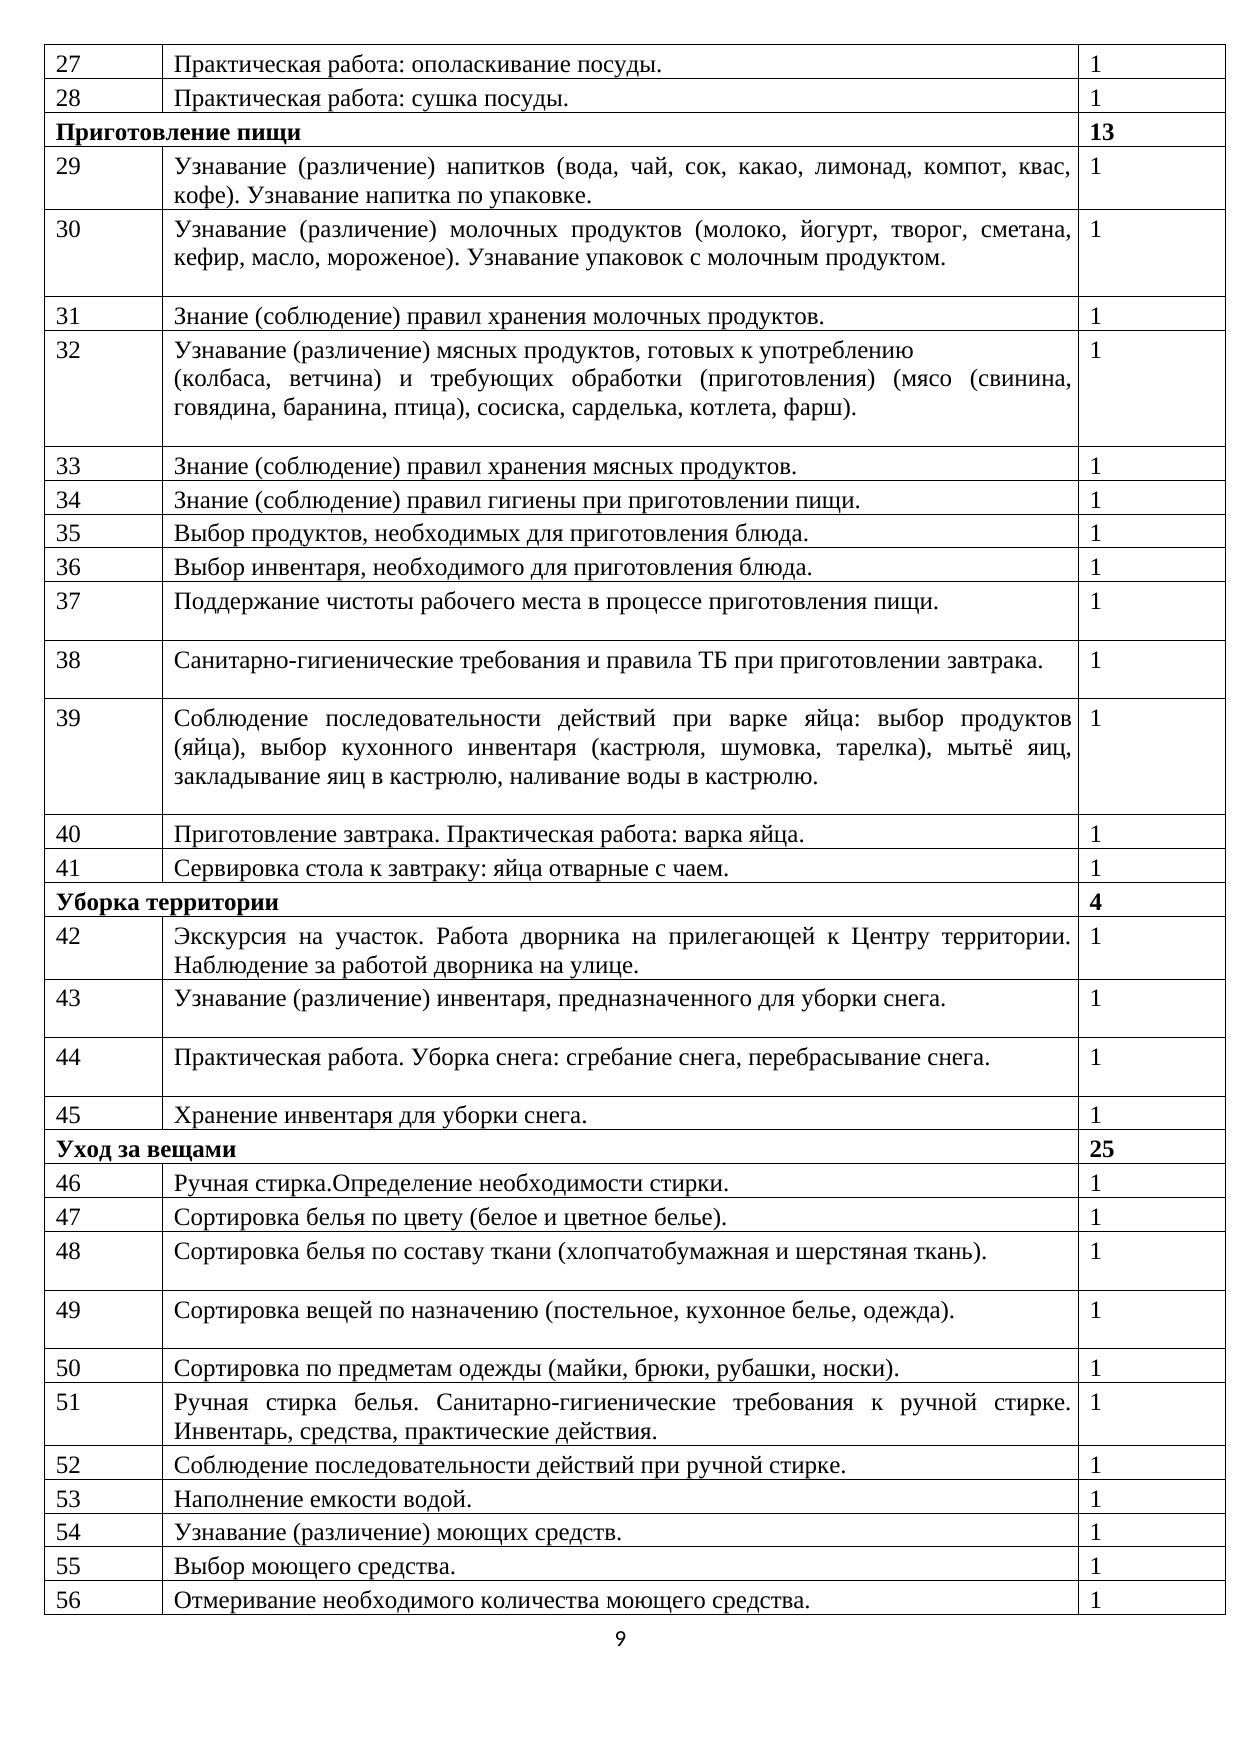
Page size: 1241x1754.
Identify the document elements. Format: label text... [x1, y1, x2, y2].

table_cell 44 [45, 1038, 162, 1096]
table_cell 50 [45, 1349, 162, 1382]
table_cell 1 [1079, 1446, 1225, 1478]
table_cell 1 [1079, 548, 1225, 581]
table_cell 1 [1079, 45, 1225, 78]
table_cell Практическая работа: сушка посуды. [163, 79, 1078, 112]
table_cell Ручная стирка.Определение необходимости стирки. [163, 1164, 1078, 1197]
table_cell 52 [45, 1446, 162, 1478]
table_cell 1 [1079, 481, 1225, 513]
table_cell 1 [1079, 917, 1225, 978]
table_cell 43 [45, 980, 162, 1037]
table_cell 25 [1079, 1130, 1225, 1163]
table_cell 1 [1079, 79, 1225, 112]
table_cell 1 [1079, 1232, 1225, 1290]
table_cell Знание (соблюдение) правил гигиены при приготовлении пищи. [163, 481, 1078, 513]
table_cell Хранение инвентаря для уборки снега. [163, 1097, 1078, 1129]
table_cell Сортировка белья по цвету (белое и цветное белье). [163, 1198, 1078, 1231]
table_cell Узнавание (различение) моющих средств. [163, 1514, 1078, 1546]
table_cell 42 [45, 917, 162, 978]
table_cell Приготовление завтрака. Практическая работа: варка яйца. [163, 815, 1078, 848]
table_cell 1 [1079, 1349, 1225, 1382]
table_cell 13 [1079, 113, 1225, 146]
table_cell Выбор моющего средства. [163, 1547, 1078, 1580]
table_cell Сервировка стола к завтраку: яйца отварные с чаем. [163, 849, 1078, 882]
table_cell 40 [45, 815, 162, 848]
table_cell Приготовление пищи [45, 113, 1078, 146]
table_cell 4 [1079, 883, 1225, 916]
table_cell Экскурсия на участок. Работа дворника на прилегающей к Центру территории. Наблюдение за работой дворника на улице. [163, 917, 1078, 978]
table_cell 1 [1079, 1383, 1225, 1445]
table_cell 1 [1079, 147, 1225, 208]
table_cell Отмеривание необходимого количества моющего средства. [163, 1581, 1078, 1614]
table_cell Узнавание (различение) молочных продуктов (молоко, йогурт, творог, сметана, кефир, масло, мороженое). Узнавание упаковок с молочным продуктом. [163, 210, 1078, 296]
table_cell 28 [45, 79, 162, 112]
table_cell 29 [45, 147, 162, 208]
table_cell Уборка территории [45, 883, 1078, 916]
table_cell Сортировка белья по составу ткани (хлопчатобумажная и шерстяная ткань). [163, 1232, 1078, 1290]
table_cell Ручная стирка белья. Санитарно-гигиенические требования к ручной стирке. Инвентарь, средства, практические действия. [163, 1383, 1078, 1445]
table_cell 55 [45, 1547, 162, 1580]
table_cell 1 [1079, 1547, 1225, 1580]
table_cell 1 [1079, 815, 1225, 848]
table_cell 1 [1079, 1198, 1225, 1231]
table_cell 35 [45, 515, 162, 547]
table_cell 1 [1079, 297, 1225, 330]
table_cell Знание (соблюдение) правил хранения молочных продуктов. [163, 297, 1078, 330]
table_cell Сортировка по предметам одежды (майки, брюки, рубашки, носки). [163, 1349, 1078, 1382]
table_cell 46 [45, 1164, 162, 1197]
table_cell Выбор продуктов, необходимых для приготовления блюда. [163, 515, 1078, 547]
table_cell Поддержание чистоты рабочего места в процессе приготовления пищи. [163, 582, 1078, 640]
table_cell 1 [1079, 849, 1225, 882]
table_cell Выбор инвентаря, необходимого для приготовления блюда. [163, 548, 1078, 581]
table_cell 33 [45, 447, 162, 479]
table_cell 54 [45, 1514, 162, 1546]
table_cell Узнавание (различение) напитков (вода, чай, сок, какао, лимонад, компот, квас, кофе). Узнавание напитка по упаковке. [163, 147, 1078, 208]
table_cell 1 [1079, 1038, 1225, 1096]
table_cell 1 [1079, 1480, 1225, 1512]
table_cell Узнавание (различение) мясных продуктов, готовых к употреблению (колбаса, ветчина) и требующих обработки (приготовления) (мясо (свинина, говядина, баранина, птица), сосиска, сарделька, котлета, фарш). [163, 331, 1078, 446]
table_cell 39 [45, 699, 162, 814]
table_cell Уход за вещами [45, 1130, 1078, 1163]
table_cell 1 [1079, 210, 1225, 296]
table_cell Практическая работа: ополаскивание посуды. [163, 45, 1078, 78]
table_cell 27 [45, 45, 162, 78]
table_cell 1 [1079, 641, 1225, 698]
table_cell Наполнение емкости водой. [163, 1480, 1078, 1512]
table_cell 38 [45, 641, 162, 698]
table_cell 30 [45, 210, 162, 296]
table_cell 47 [45, 1198, 162, 1231]
table_cell 37 [45, 582, 162, 640]
table_cell 53 [45, 1480, 162, 1512]
table_cell 1 [1079, 331, 1225, 446]
table_cell 32 [45, 331, 162, 446]
table_cell Практическая работа. Уборка снега: сгребание снега, перебрасывание снега. [163, 1038, 1078, 1096]
table_cell 1 [1079, 980, 1225, 1037]
table_cell 41 [45, 849, 162, 882]
table_cell 1 [1079, 1514, 1225, 1546]
table_cell 51 [45, 1383, 162, 1445]
table_cell 1 [1079, 1581, 1225, 1614]
table_cell 1 [1079, 1164, 1225, 1197]
table_cell Санитарно-гигиенические требования и правила ТБ при приготовлении завтрака. [163, 641, 1078, 698]
table_cell 1 [1079, 1097, 1225, 1129]
table_cell 45 [45, 1097, 162, 1129]
table_cell 31 [45, 297, 162, 330]
table_cell 36 [45, 548, 162, 581]
table_cell Соблюдение последовательности действий при ручной стирке. [163, 1446, 1078, 1478]
table_cell Узнавание (различение) инвентаря, предназначенного для уборки снега. [163, 980, 1078, 1037]
table_cell 1 [1079, 699, 1225, 814]
table_cell 56 [45, 1581, 162, 1614]
table_cell 49 [45, 1291, 162, 1348]
table_cell 1 [1079, 447, 1225, 479]
table_cell Соблюдение последовательности действий при варке яйца: выбор продуктов (яйца), выбор кухонного инвентаря (кастрюля, шумовка, тарелка), мытьё яиц, закладывание яиц в кастрюлю, наливание воды в кастрюлю. [163, 699, 1078, 814]
table_cell Сортировка вещей по назначению (постельное, кухонное белье, одежда). [163, 1291, 1078, 1348]
table_cell 1 [1079, 515, 1225, 547]
table_cell Знание (соблюдение) правил хранения мясных продуктов. [163, 447, 1078, 479]
table_cell 1 [1079, 582, 1225, 640]
table_cell 48 [45, 1232, 162, 1290]
table_cell 1 [1079, 1291, 1225, 1348]
table_cell 34 [45, 481, 162, 513]
